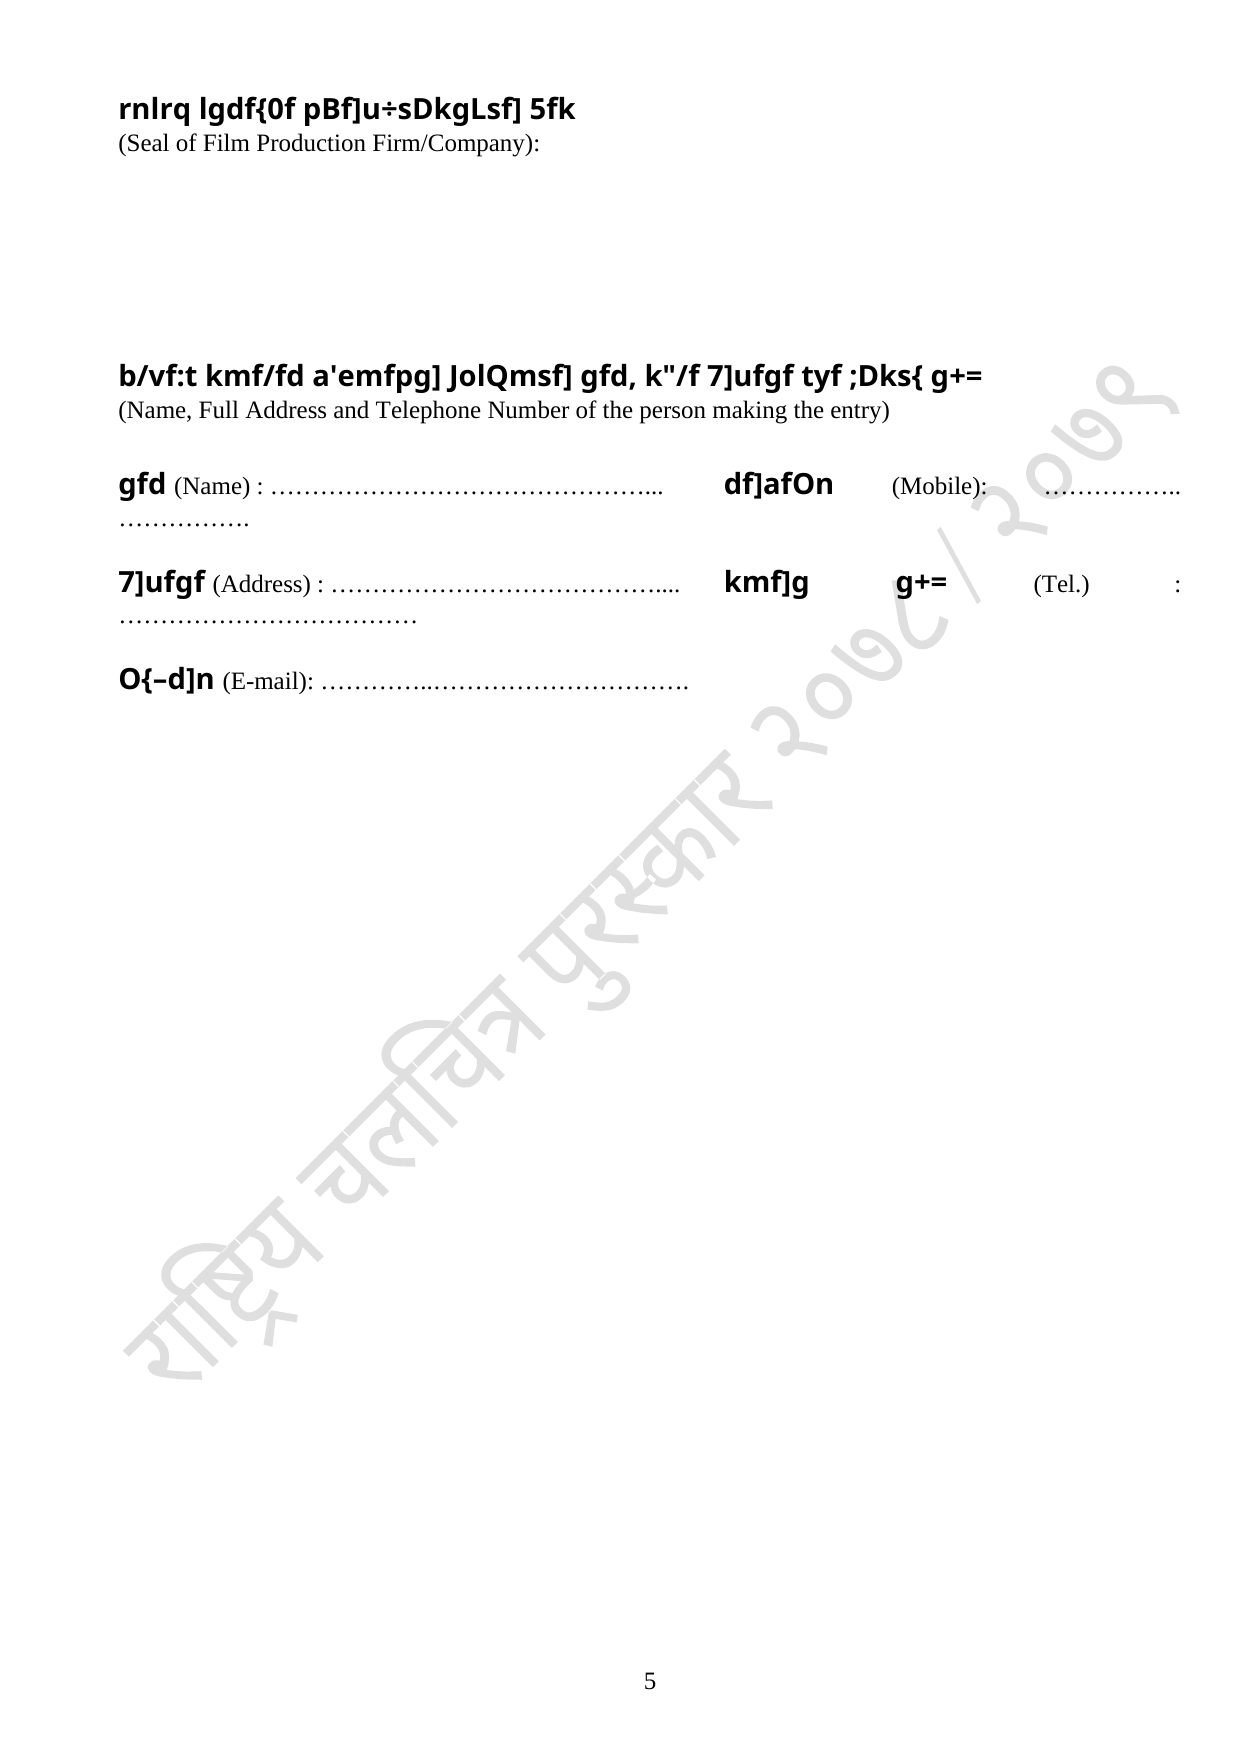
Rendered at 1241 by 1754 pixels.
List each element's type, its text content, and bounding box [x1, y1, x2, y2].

text gfd (Name) : ………………………………………... df]afOn (Mobile): ……………..……………. [118, 464, 1181, 532]
text b/vf:t kmf/fd a'emfpg] JolQmsf] gfd, k"/f 7]ufgf tyf ;Dks{ g+= [118, 356, 1181, 395]
text (Seal of Film Production Firm/Company): [118, 128, 1181, 157]
text 7]ufgf (Address) : ………………………………….... kmf]g g+= (Tel.) : ……………………………… [118, 561, 1181, 629]
text rnlrq lgdf{0f pBf]u÷sDkgLsf] 5fk [118, 89, 1181, 128]
text O{–d]n (E-mail): …………..…………………………. [118, 658, 1181, 698]
text (Name, Full Address and Telephone Number of the person making the entry) [118, 395, 1181, 424]
